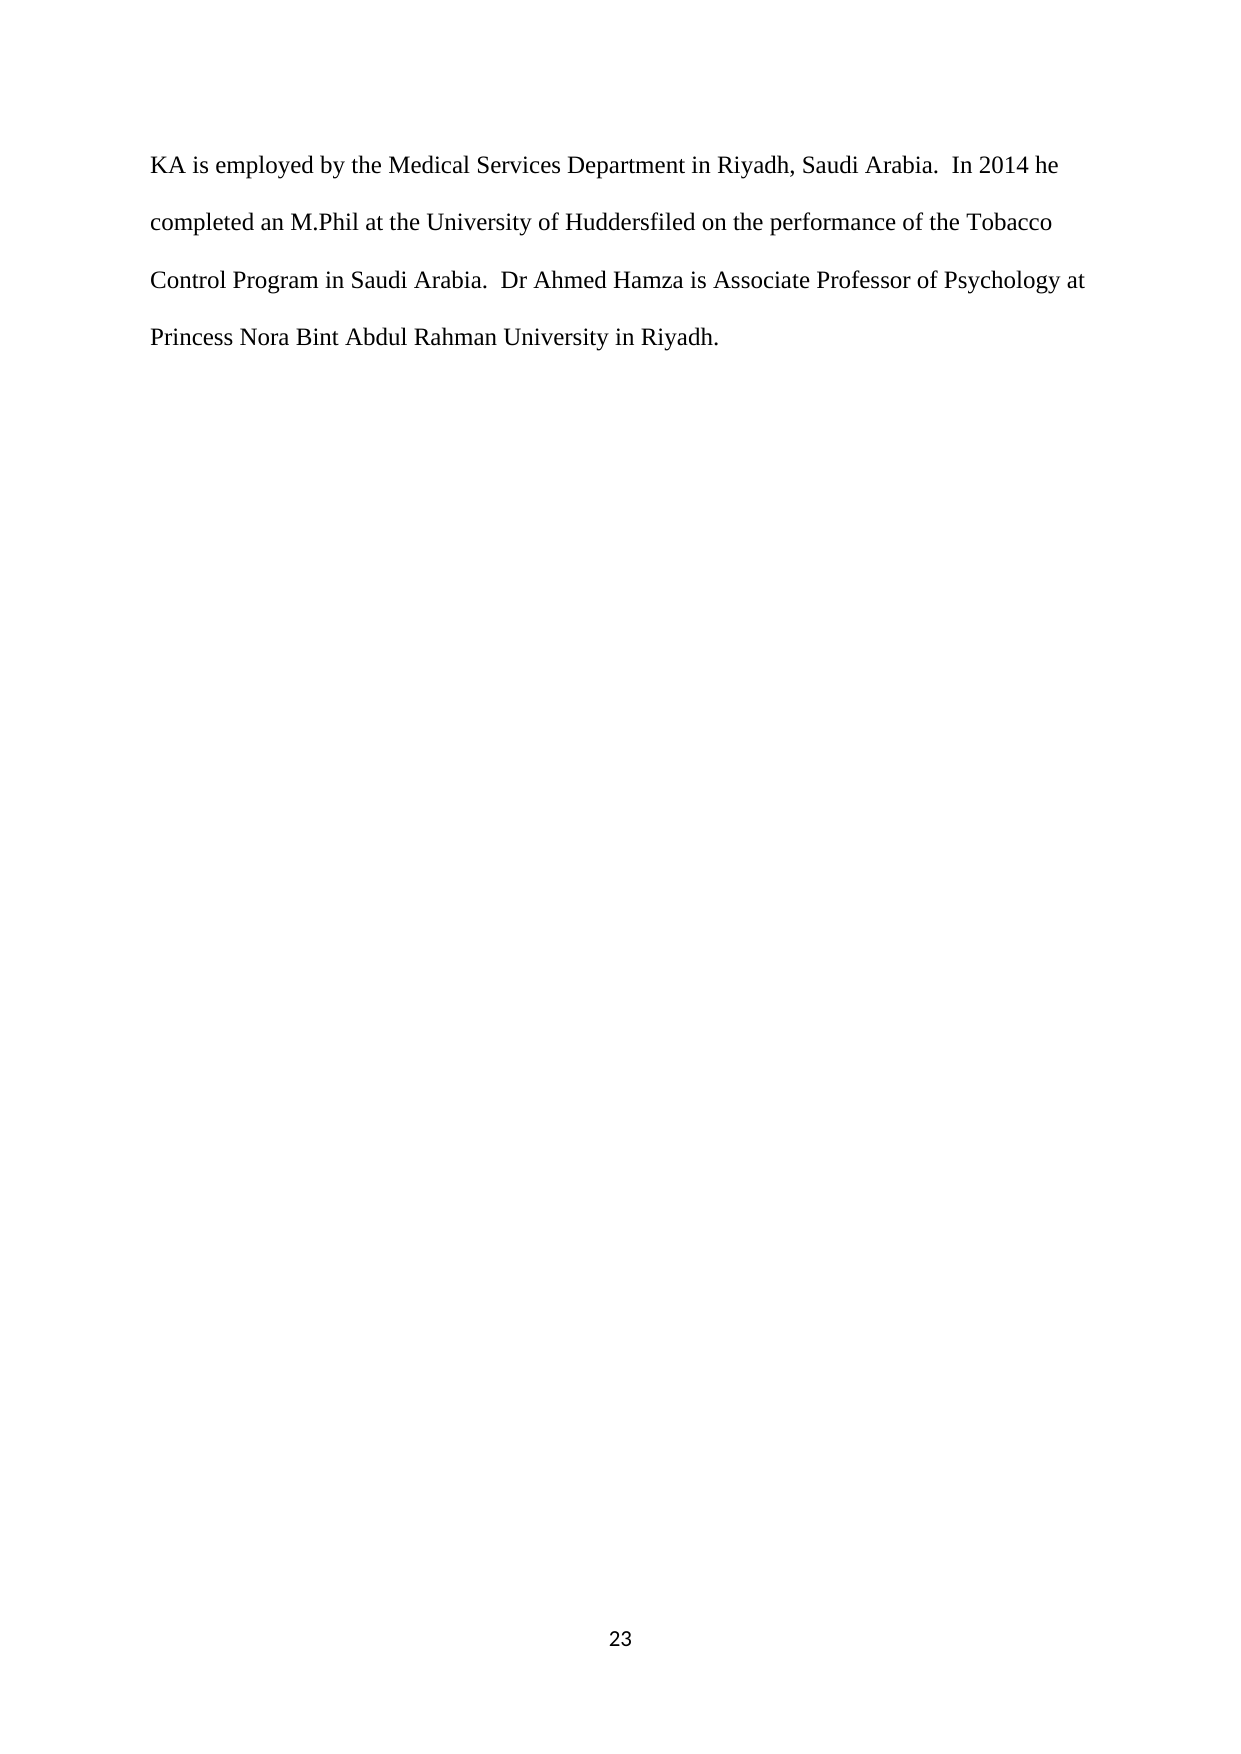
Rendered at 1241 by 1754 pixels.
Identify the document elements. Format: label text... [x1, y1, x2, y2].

text KA is employed by the Medical Services Department in Riyadh, Saudi Arabia. In 2014 he completed an M.Phil at the University of Huddersfiled on the performance of the Tobacco Control Program in Saudi Arabia. Dr Ahmed Hamza is Associate Professor of Psychology at Princess Nora Bint Abdul Rahman University in Riyadh. [150, 150, 1090, 351]
